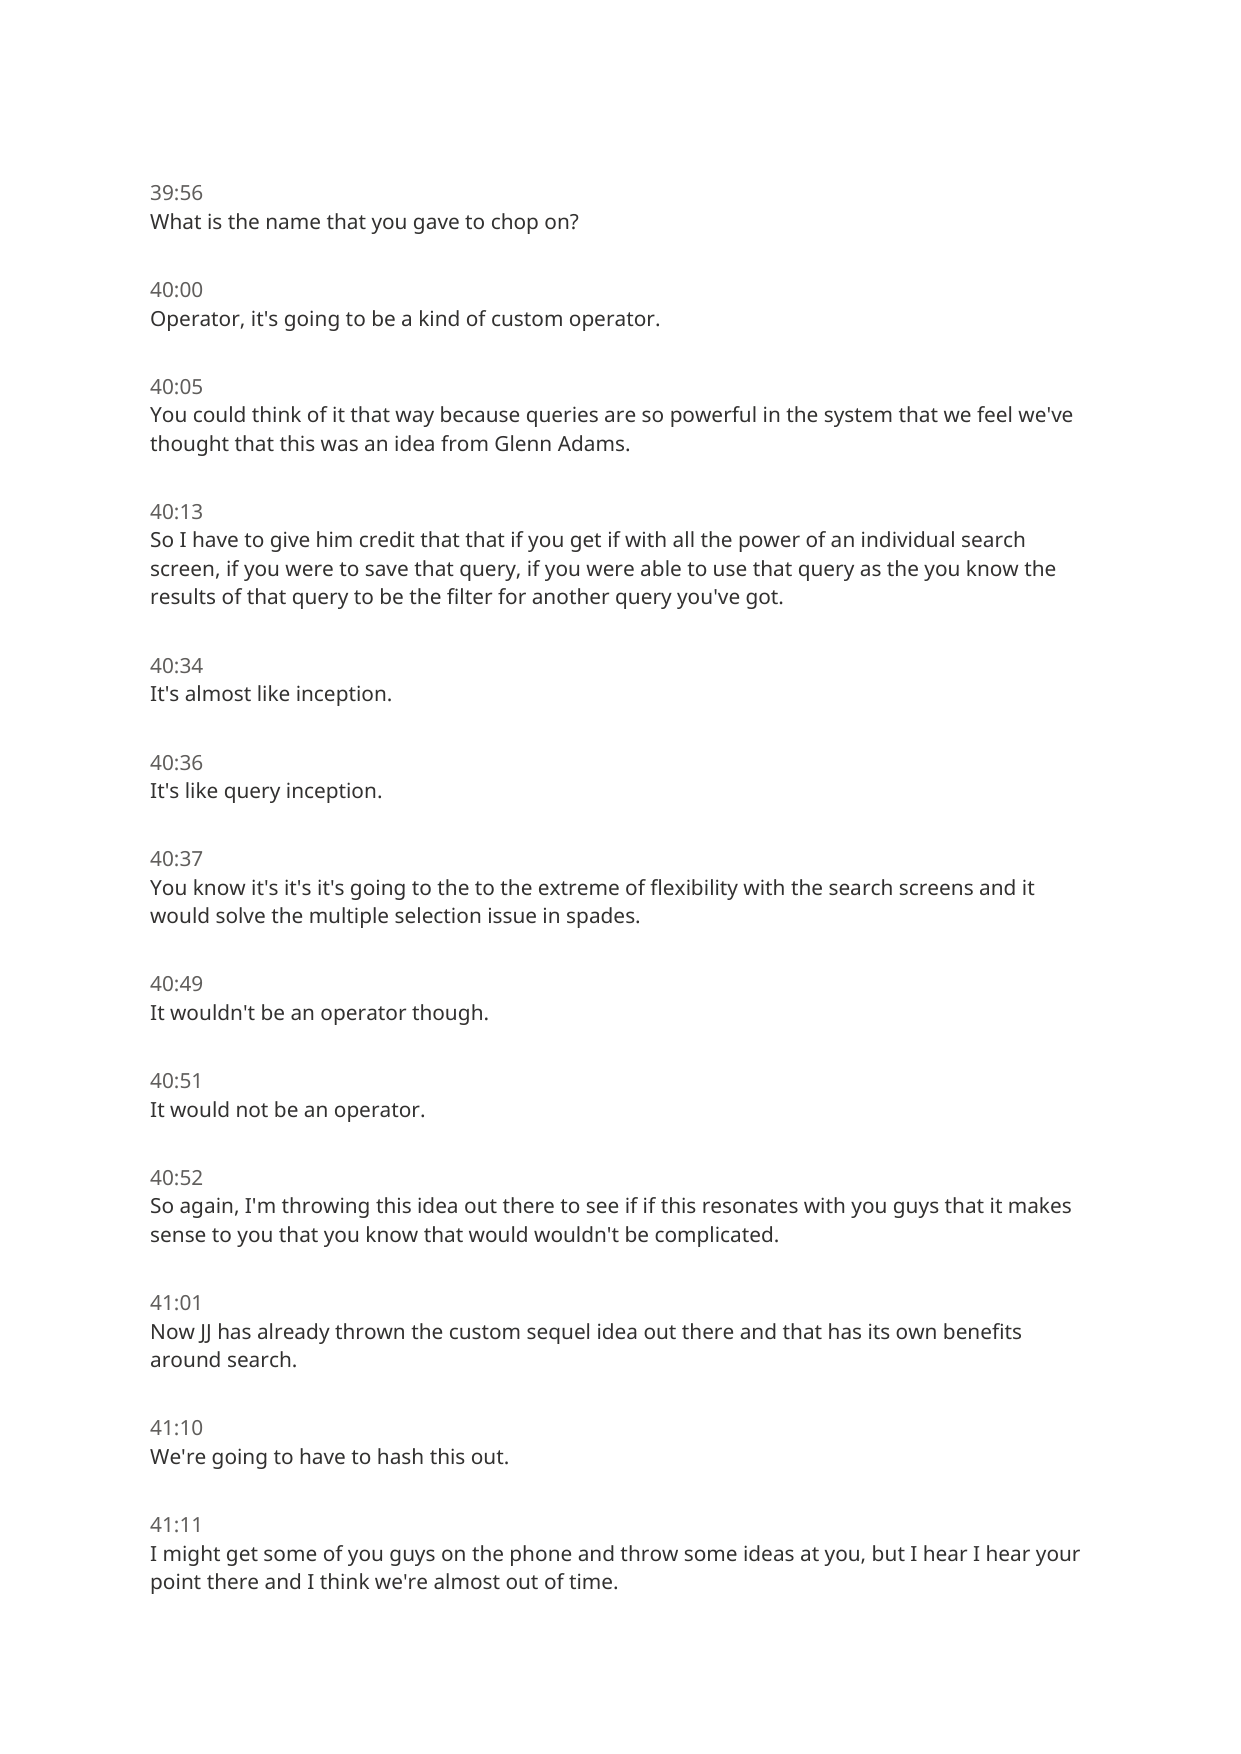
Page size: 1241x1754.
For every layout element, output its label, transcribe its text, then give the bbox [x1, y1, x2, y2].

text 39:56 What is the name that you gave to chop on? [150, 150, 1090, 235]
text 40:00 Operator, it's going to be a kind of custom operator. [150, 247, 1090, 332]
text 40:49 It wouldn't be an operator though. [150, 941, 1090, 1026]
text 40:05 You could think of it that way because queries are so powerful in the system that we feel we've thought that this was an idea from Glenn Adams. [150, 343, 1090, 457]
text 40:13 So I have to give him credit that that if you get if with all the power of an individual search screen, if you were to save that query, if you were able to use that query as the you know the results of that query to be the filter for another query you've got. [150, 469, 1090, 611]
text 40:52 So again, I'm throwing this idea out there to see if if this resonates with you guys that it makes sense to you that you know that would wouldn't be complicated. [150, 1135, 1090, 1248]
text 40:51 It would not be an operator. [150, 1038, 1090, 1123]
text 41:01 Now JJ has already thrown the custom sequel idea out there and that has its own benefits around search. [150, 1260, 1090, 1374]
text 41:10 We're going to have to hash this out. [150, 1385, 1090, 1470]
text 41:11 I might get some of you guys on the phone and throw some ideas at you, but I hear I hear your point there and I think we're almost out of time. [150, 1482, 1090, 1596]
text 40:34 It's almost like inception. [150, 622, 1090, 708]
text 40:37 You know it's it's it's going to the to the extreme of flexibility with the search screens and it would solve the multiple selection issue in spades. [150, 816, 1090, 930]
text 40:36 It's like query inception. [150, 719, 1090, 804]
